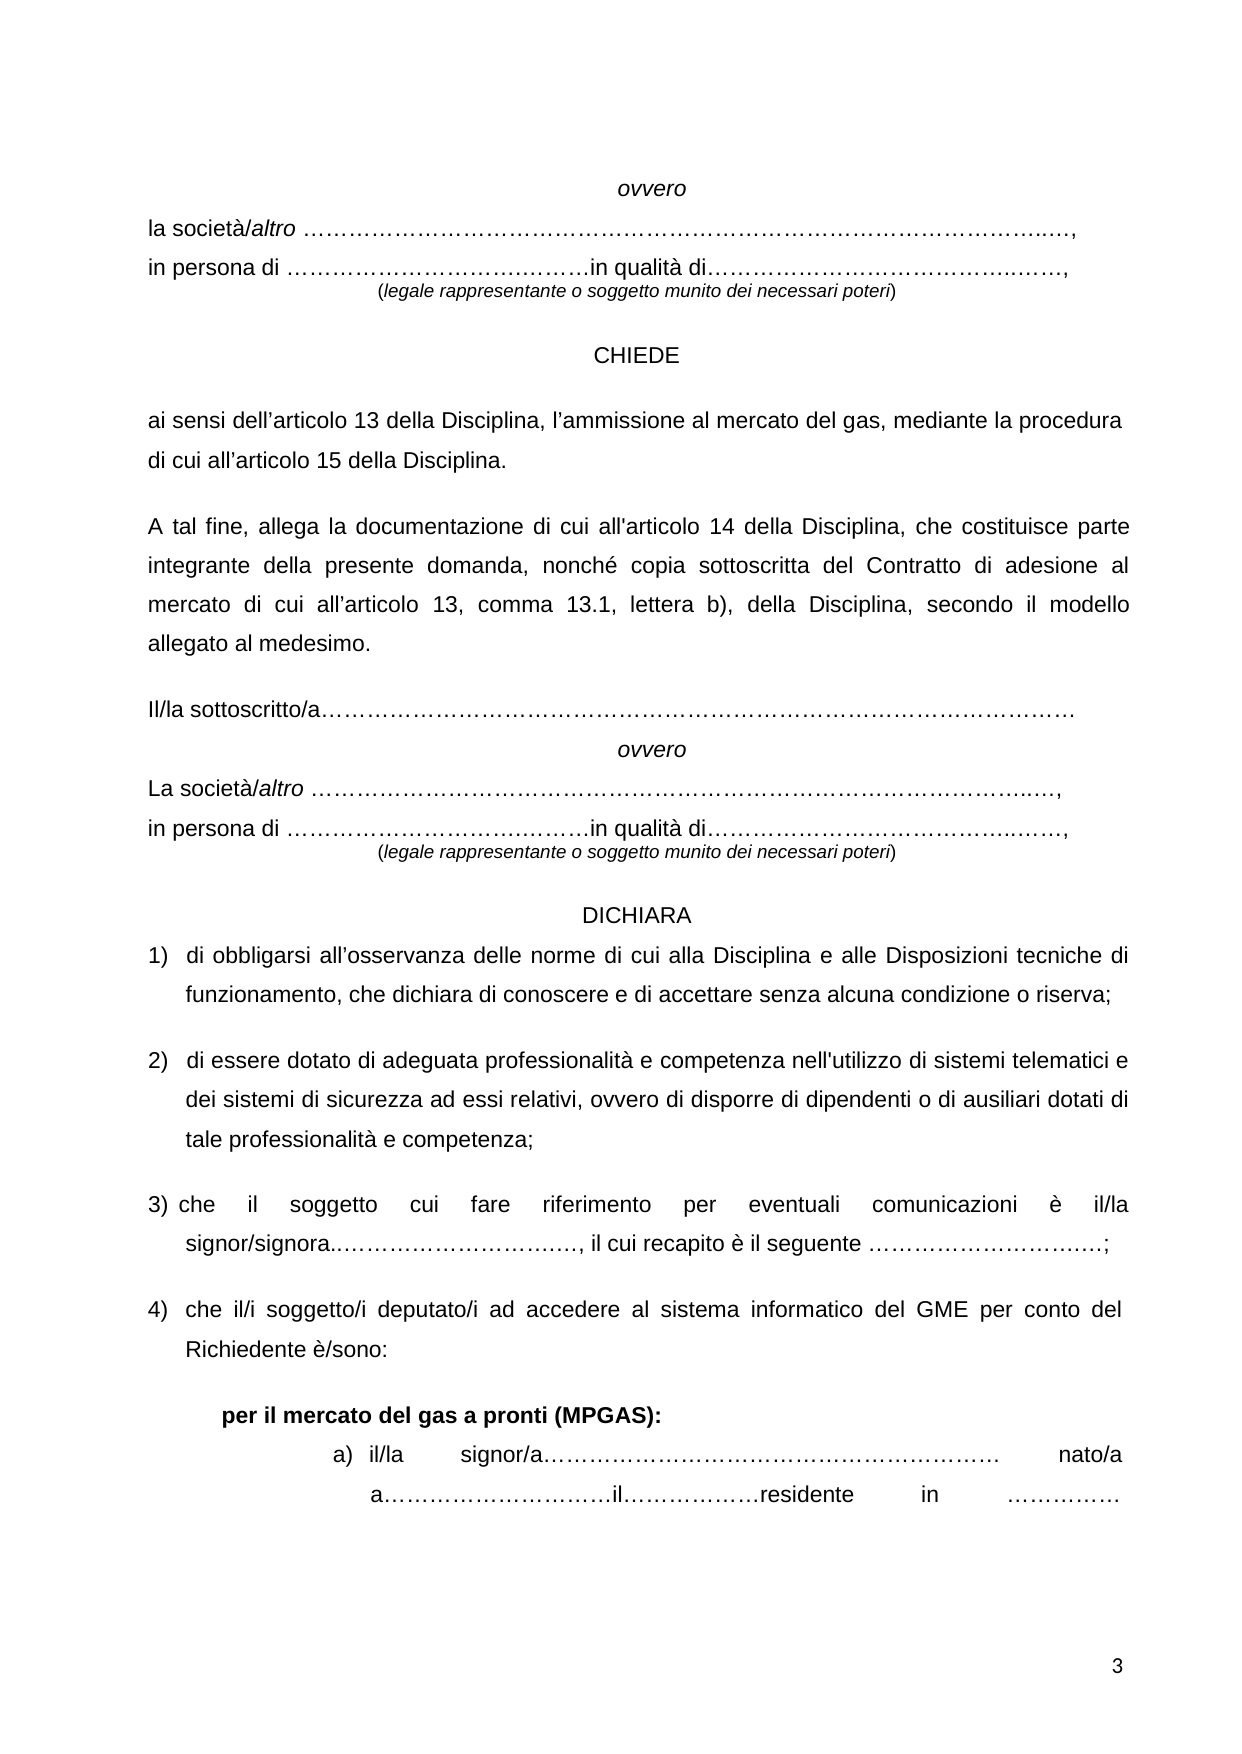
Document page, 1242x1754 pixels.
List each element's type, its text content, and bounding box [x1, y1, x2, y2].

text Richiedente è/sono: [185, 1336, 1137, 1362]
text 4) che il/i soggetto/i deputato/i ad accedere al sistema informatico del GME per conto del [148, 1296, 1129, 1323]
text Il/la sottoscritto/a……………………………………………………………………………………… [148, 696, 1083, 723]
text CHIEDE [588, 342, 685, 368]
text DICHIARA [576, 902, 697, 929]
text 1) di obbligarsi all’osservanza delle norme di cui alla Disciplina e alle Disposizioni tecniche di funzionamento, che dichiara di conoscere e di accettare senza alcuna condizione o riserva; [148, 942, 1129, 1007]
text (legale rappresentante o soggetto munito dei necessari poteri) [373, 281, 900, 302]
text ovvero [612, 175, 692, 201]
text A tal fine, allega la documentazione di cui all'articolo 14 della Disciplina, che costituisce parte integrante della presente domanda, nonché copia sottoscritta del Contratto di adesione al mercato di cui all’articolo 13, comma 13.1, lettera b), della Disciplina, secondo il modello allegato al medesimo. [148, 513, 1130, 657]
text la società/altro ……………………………………………………………………………………..…, in persona di ………………………….………in qualità di…………………………………..……, [148, 201, 1084, 281]
text ai sensi dell’articolo 13 della Disciplina, l’ammissione al mercato del gas, mediante la procedura di cui all’articolo 15 della Disciplina. [148, 407, 1129, 473]
text ovvero [612, 736, 692, 762]
text La società/altro …………………………………………………………………………………..…, in persona di ………………………….………in qualità di…………………………………..……, [148, 762, 1076, 841]
text a) il/la signor/a…………………………………………………… nato/a a…………………………il………………residente in …………… [333, 1441, 1129, 1507]
text 3) che il soggetto cui fare riferimento per eventuali comunicazioni è il/la signor/signora..……………………….…, il cui recapito è il seguente ……………………….…; [148, 1191, 1129, 1257]
text 2) di essere dotato di adeguata professionalità e competenza nell'utilizzo di sistemi telematici e dei sistemi di sicurezza ad essi relativi, ovvero di disporre di dipendenti o di ausiliari dotati di tale professionalità e competenza; [148, 1047, 1129, 1152]
text per il mercato del gas a pronti (MPGAS): [221, 1402, 1137, 1428]
text (legale rappresentante o soggetto munito dei necessari poteri) [373, 841, 900, 863]
